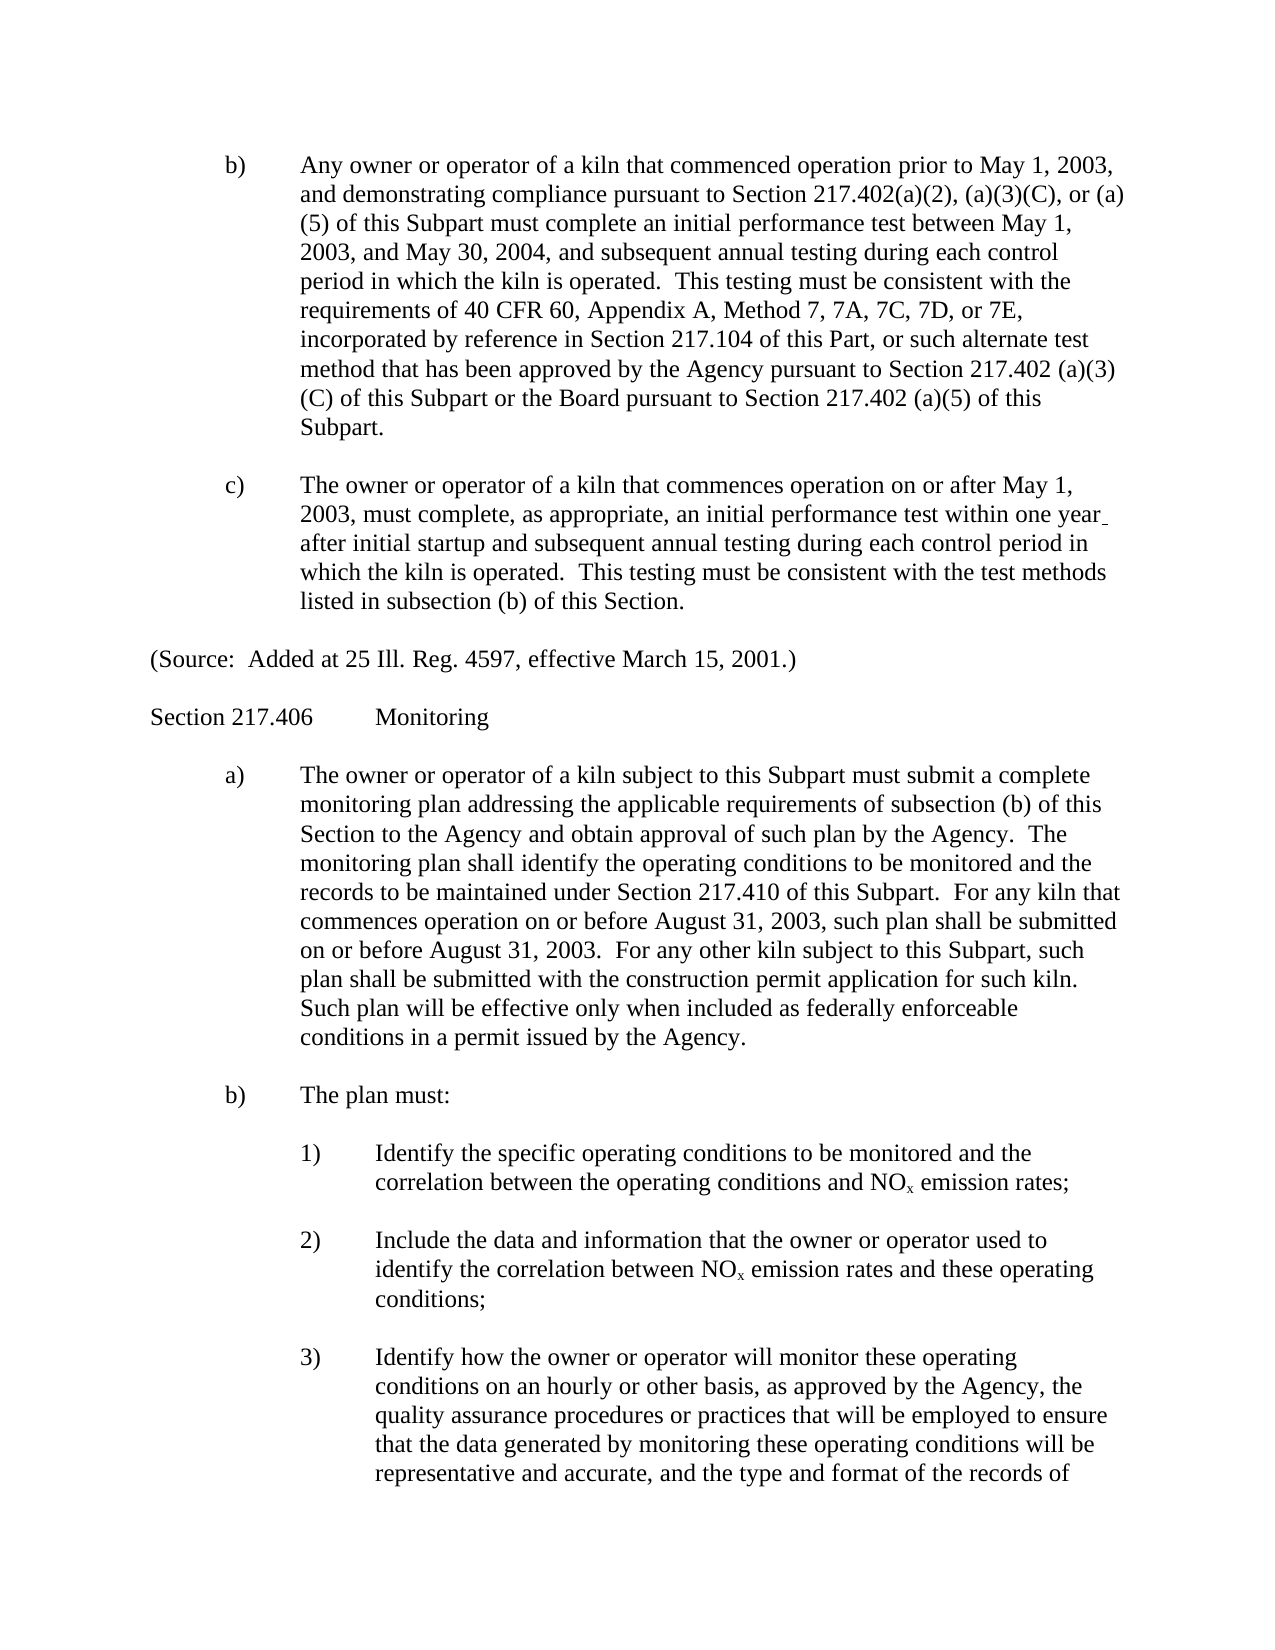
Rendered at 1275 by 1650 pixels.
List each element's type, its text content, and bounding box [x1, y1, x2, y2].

text b) Any owner or operator of a kiln that commenced operation prior to May 1, 2003, and demonstrating compliance pursuant to Section 217.402(a)(2), (a)(3)(C), or (a)(5) of this Subpart must complete an initial performance test between May 1, 2003, and May 30, 2004, and subsequent annual testing during each control period in which the kiln is operated. This testing must be consistent with the requirements of 40 CFR 60, Appendix A, Method 7, 7A, 7C, 7D, or 7E, incorporated by reference in Section 217.104 of this Part, or such alternate test method that has been approved by the Agency pursuant to Section 217.402 (a)(3)(C) of this Subpart or the Board pursuant to Section 217.402 (a)(5) of this Subpart. [225, 150, 1125, 441]
text b) The plan must: [225, 1080, 1125, 1109]
text a) The owner or operator of a kiln subject to this Subpart must submit a complete monitoring plan addressing the applicable requirements of subsection (b) of this Section to the Agency and obtain approval of such plan by the Agency. The monitoring plan shall identify the operating conditions to be monitored and the records to be maintained under Section 217.410 of this Subpart. For any kiln that commences operation on or before August 31, 2003, such plan shall be submitted on or before August 31, 2003. For any other kiln subject to this Subpart, such plan shall be submitted with the construction permit application for such kiln. Such plan will be effective only when included as federally enforceable conditions in a permit issued by the Agency. [225, 760, 1125, 1051]
text Section 217.406 Monitoring [150, 702, 1125, 731]
text 2) Include the data and information that the owner or operator used to identify the correlation between NOx emission rates and these operating conditions; [300, 1225, 1125, 1312]
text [300, 1342, 1125, 1487]
text c) The owner or operator of a kiln that commences operation on or after May 1, 2003, must complete, as appropriate, an initial performance test within one year after initial startup and subsequent annual testing during each control period in which the kiln is operated. This testing must be consistent with the test methods listed in subsection (b) of this Section. [225, 470, 1125, 615]
text 1) Identify the specific operating conditions to be monitored and the correlation between the operating conditions and NOx emission rates; [300, 1138, 1125, 1196]
text (Source: Added at 25 Ill. Reg. 4597, effective March 15, 2001.) [150, 644, 1125, 673]
